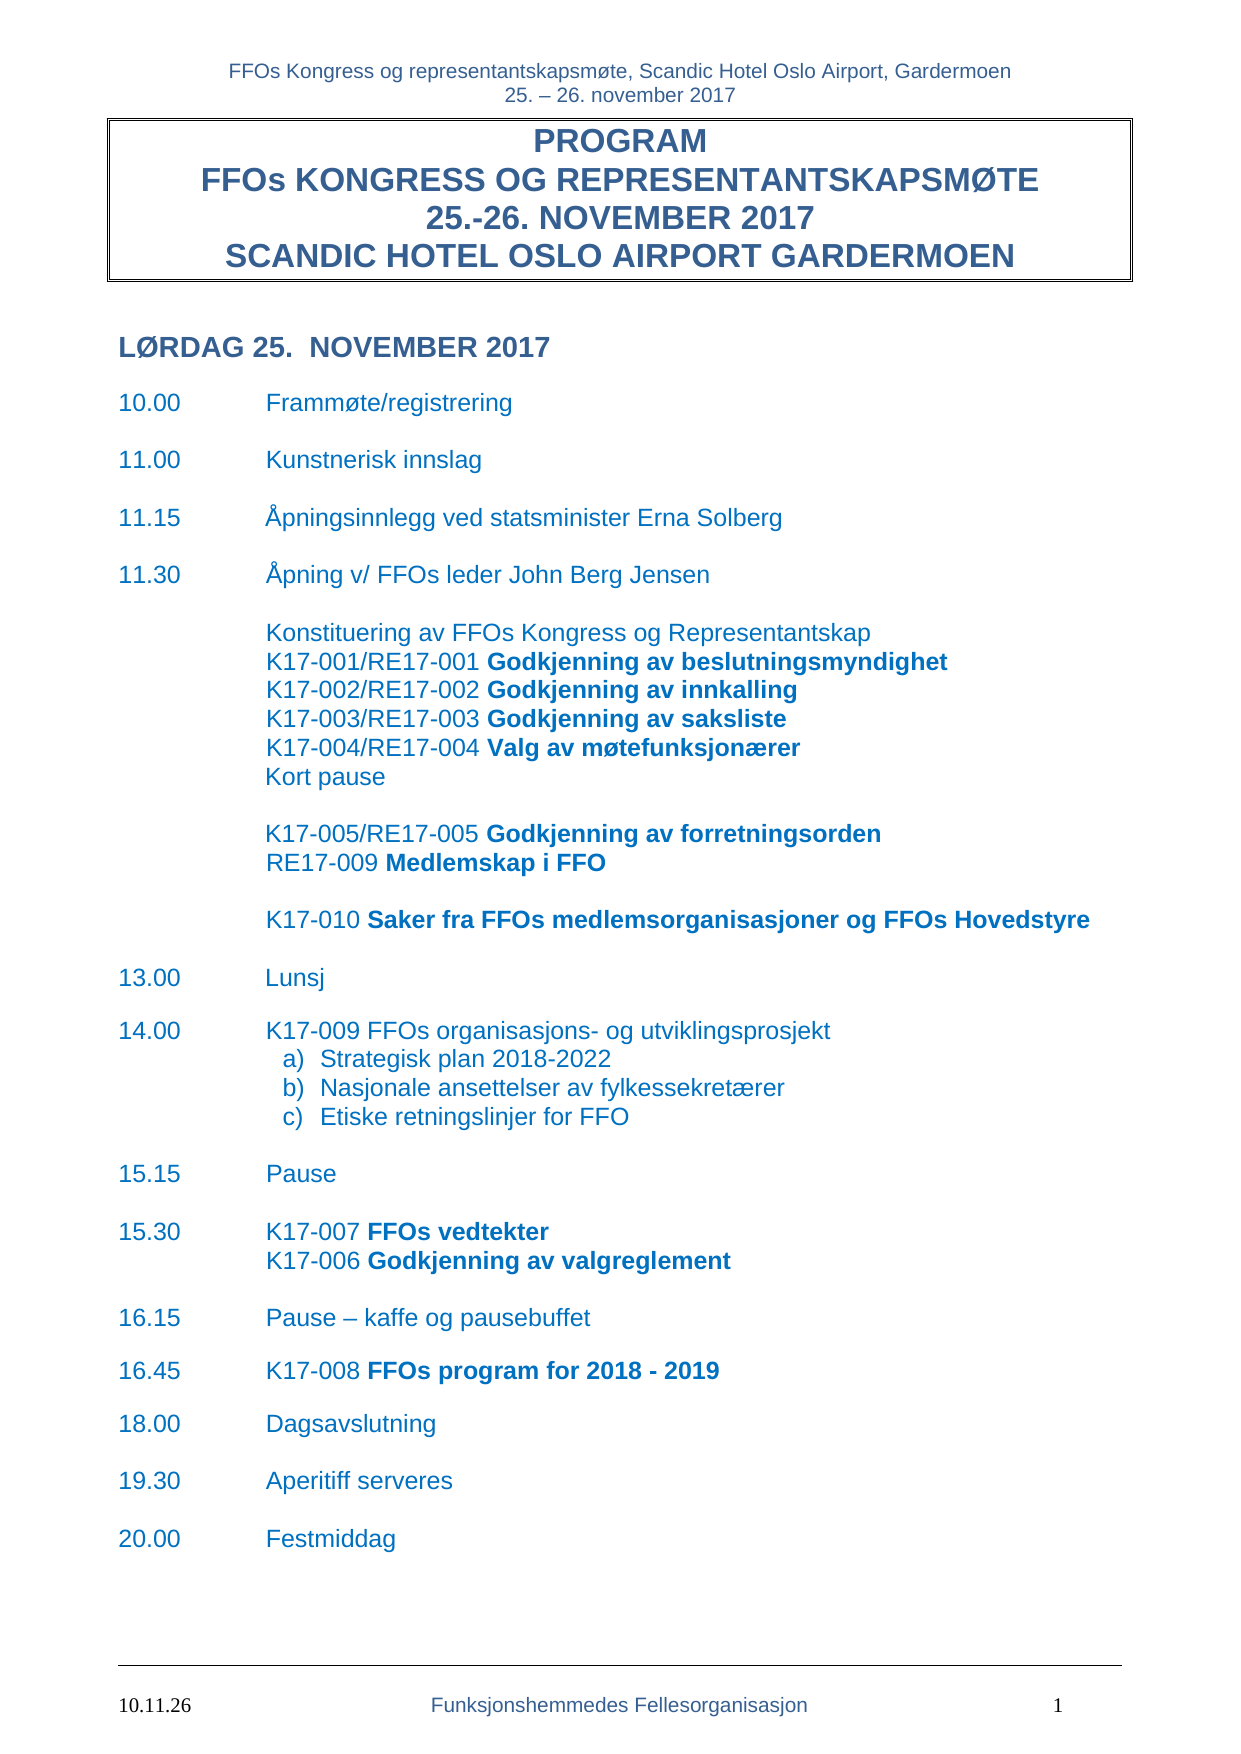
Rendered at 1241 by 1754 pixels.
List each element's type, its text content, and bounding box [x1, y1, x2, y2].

text K17-003/RE17-003 Godkjenning av saksliste [118, 704, 1122, 733]
subtitle LØRDAG 25. NOVEMBER 2017 [118, 330, 1122, 364]
text K17-010 Saker fra FFOs medlemsorganisasjoner og FFOs Hovedstyre [192, 905, 1122, 934]
text program [110, 121, 1130, 160]
text 10.00 Frammøte/registrering [118, 388, 1122, 417]
text Konstituering av FFOs Kongress og Representantskap [192, 618, 1122, 647]
list Strategisk plan 2018-2022 [282, 1044, 1122, 1073]
text 14.00 K17-009 FFOs organisasjons- og utviklingsprosjekt [118, 1016, 1122, 1044]
text 15.30 K17-007 FFOs vedtekter [118, 1217, 1122, 1246]
text K17-006 Godkjenning av valgreglement [118, 1246, 1122, 1274]
text 19.30 Aperitiff serveres [118, 1466, 1122, 1495]
text FFOs Kongress og representantskapsmøte [118, 160, 1122, 198]
text RE17-009 Medlemskap i FFO [118, 848, 1122, 877]
text Kort pause [118, 762, 1122, 790]
text K17-002/RE17-002 Godkjenning av innkalling [118, 675, 1122, 704]
text SCANDIC HOTEL OSLO AIRPORT GARDERMOEN [110, 233, 1130, 279]
text 11.00 Kunstnerisk innslag [118, 445, 1122, 474]
list Nasjonale ansettelser av fylkessekretærer [282, 1073, 1122, 1102]
text 13.00 Lunsj [118, 963, 1122, 992]
text 11.30 Åpning v/ FFOs leder John Berg Jensen [118, 560, 1122, 589]
text 11.15 Åpningsinnlegg ved statsminister Erna Solberg [118, 503, 1122, 532]
text K17-004/RE17-004 Valg av møtefunksjonærer [118, 733, 1122, 762]
text 15.15 Pause [118, 1159, 1122, 1188]
text K17-005/RE17-005 Godkjenning av forretningsorden [118, 819, 1122, 848]
text 18.00 Dagsavslutning [118, 1409, 1122, 1438]
text K17-001/RE17-001 Godkjenning av beslutningsmyndighet [118, 647, 1122, 675]
text 20.00 Festmiddag [118, 1524, 1122, 1553]
text 16.15 Pause – kaffe og pausebuffet [118, 1303, 1122, 1332]
text 16.45 K17-008 FFOs program for 2018 - 2019 [118, 1356, 1122, 1385]
list Etiske retningslinjer for FFO [282, 1102, 1122, 1131]
text 25.-26. NOVEMBER 2017 [118, 198, 1122, 233]
